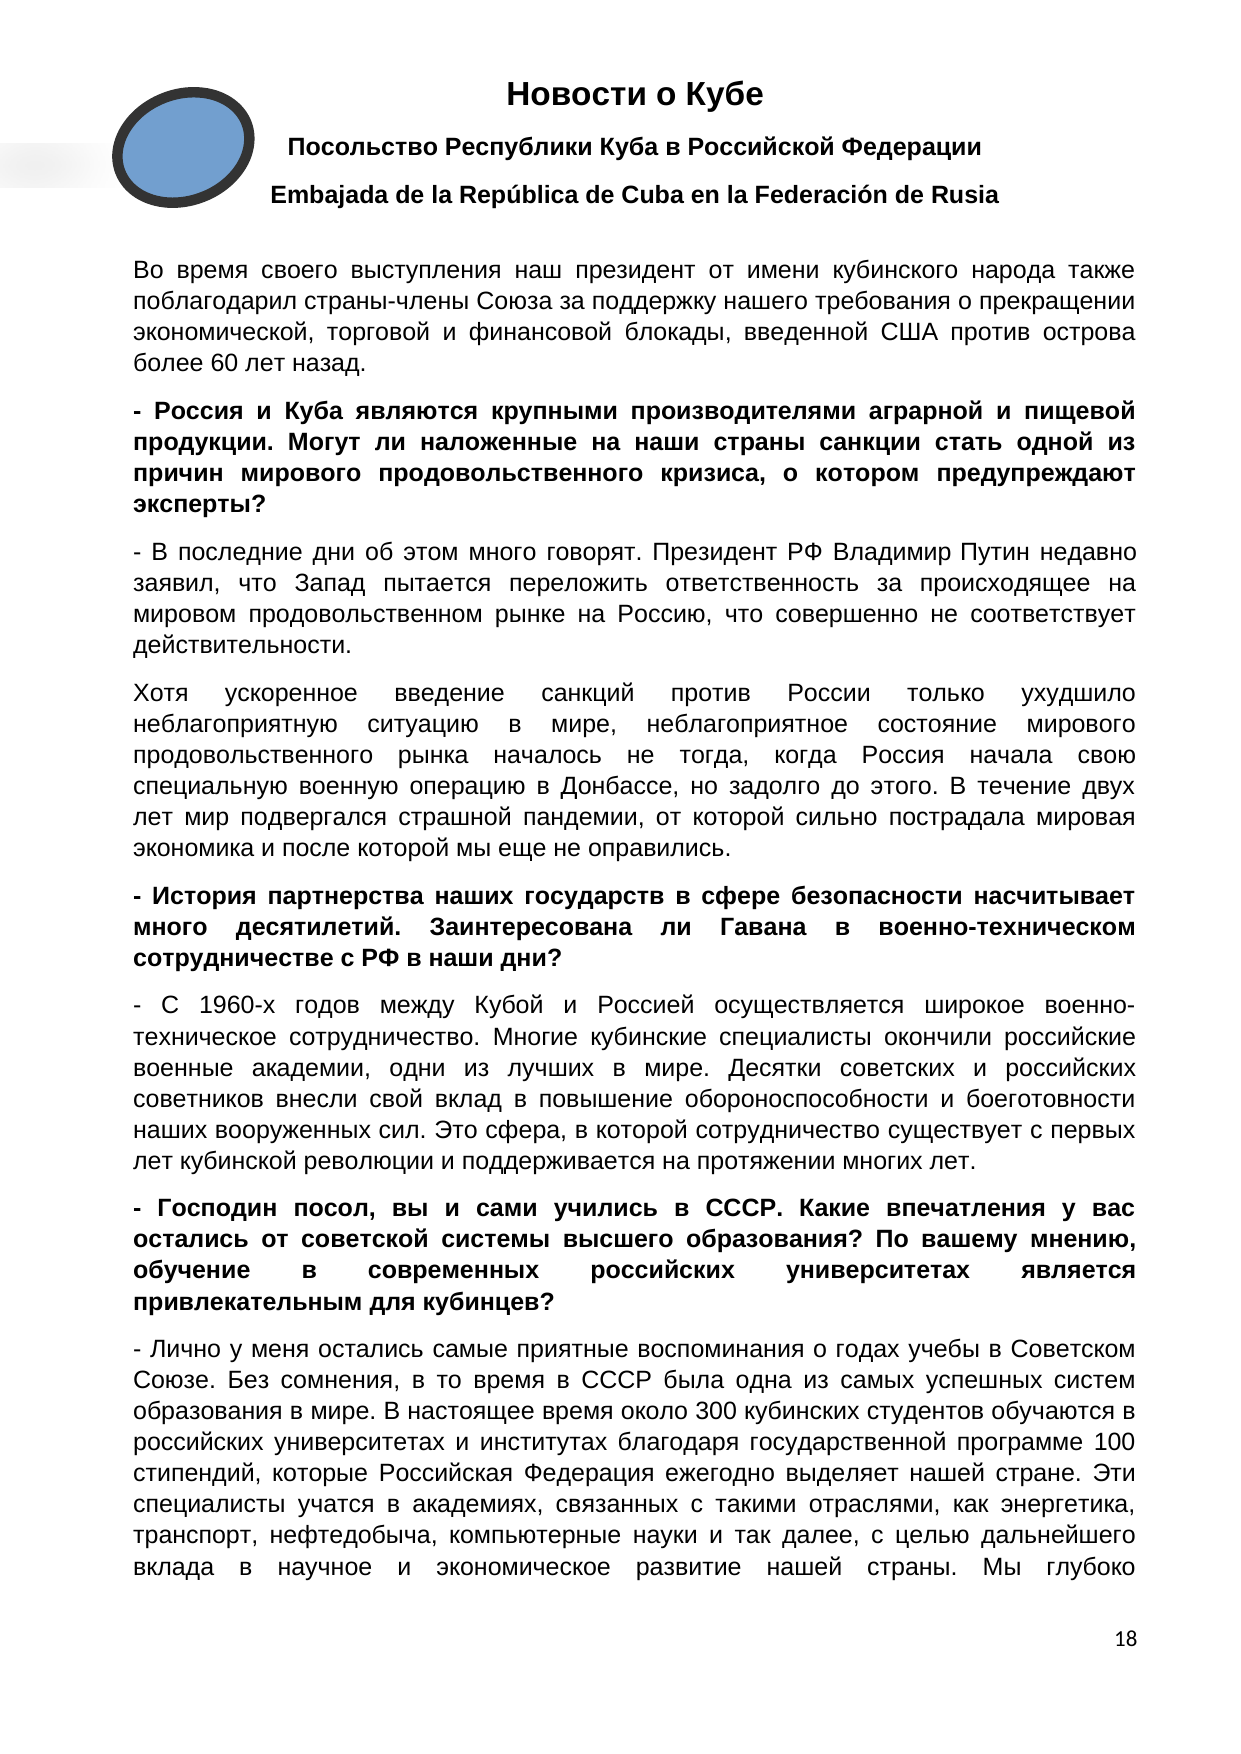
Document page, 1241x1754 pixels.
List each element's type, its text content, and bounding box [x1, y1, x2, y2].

text - Россия и Куба являются крупными производителями аграрной и пищевой продукции. Могут ли наложенные на наши страны санкции стать одной из причин мирового продовольственного кризиса, о котором предупреждают эксперты? [133, 396, 1137, 518]
text Во время своего выступления наш президент от имени кубинского народа также поблагодарил страны-члены Союза за поддержку нашего требования о прекращении экономической, торговой и финансовой блокады, введенной США против острова более 60 лет назад. [133, 255, 1137, 377]
text - С 1960-х годов между Кубой и Россией осуществляется широкое военно-техническое сотрудничество. Многие кубинские специалисты окончили российские военные академии, одни из лучших в мире. Десятки советских и российских советников внесли свой вклад в повышение обороноспособности и боеготовности наших вооруженных сил. Это сфера, в которой сотрудничество существует с первых лет кубинской революции и поддерживается на протяжении многих лет. [133, 991, 1137, 1174]
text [133, 1334, 1137, 1580]
text - Господин посол, вы и сами учились в СССР. Какие впечатления у вас остались от советской системы высшего образования? По вашему мнению, обучение в современных российских университетах является привлекательным для кубинцев? [133, 1193, 1137, 1315]
text - В последние дни об этом много говорят. Президент РФ Владимир Путин недавно заявил, что Запад пытается переложить ответственность за происходящее на мировом продовольственном рынке на Россию, что совершенно не соответствует действительности. [133, 537, 1137, 659]
text Хотя ускоренное введение санкций против России только ухудшило неблагоприятную ситуацию в мире, неблагоприятное состояние мирового продовольственного рынка началось не тогда, когда Россия начала свою специальную военную операцию в Донбассе, но задолго до этого. В течение двух лет мир подвергался страшной пандемии, от которой сильно пострадала мировая экономика и после которой мы еще не оправились. [133, 678, 1137, 862]
text - История партнерства наших государств в сфере безопасности насчитывает много десятилетий. Заинтересована ли Гавана в военно-техническом сотрудничестве с РФ в наши дни? [133, 881, 1137, 972]
